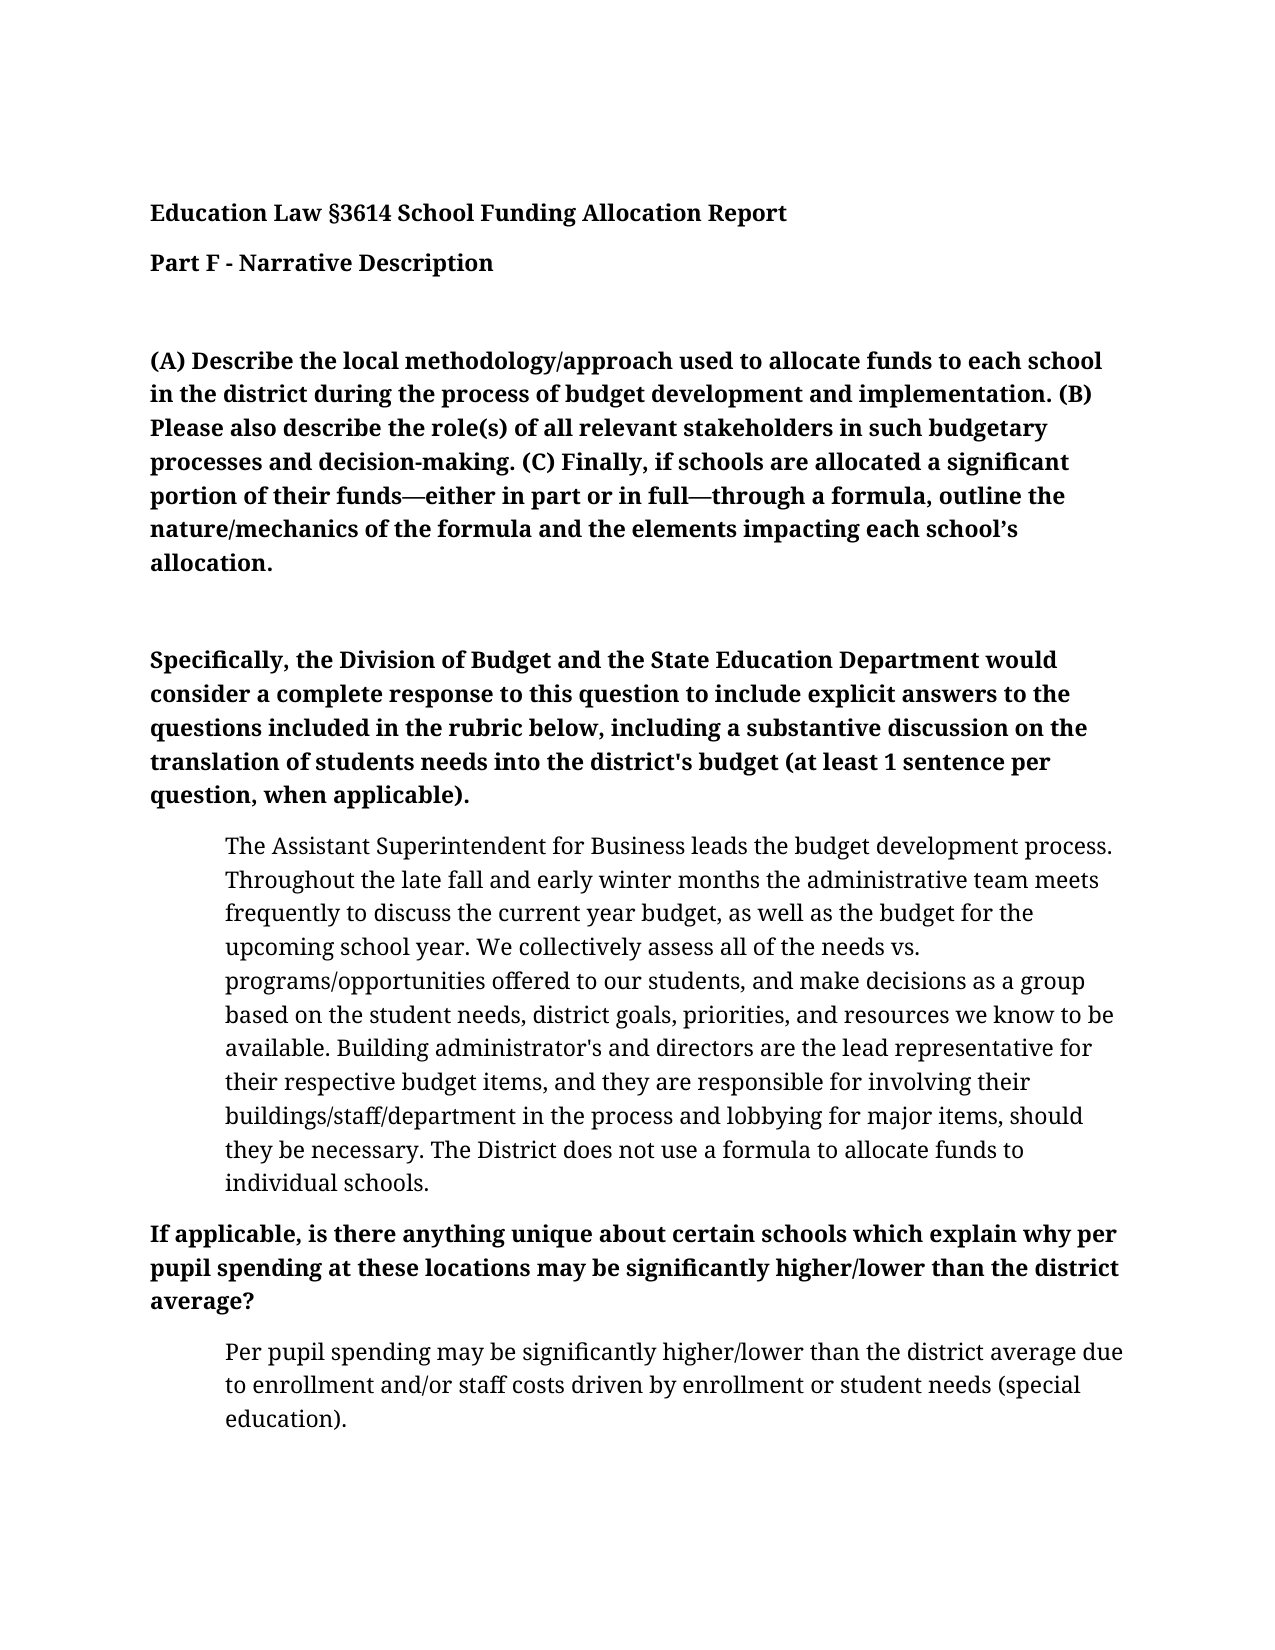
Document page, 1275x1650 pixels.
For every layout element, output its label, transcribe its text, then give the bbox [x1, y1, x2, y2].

text Specifically, the Division of Budget and the State Education Department would consider a complete response to this question to include explicit answers to the questions included in the rubric below, including a substantive discussion on the translation of students needs into the district's budget (at least 1 sentence per question, when applicable). [150, 644, 1125, 811]
list If applicable, is there anything unique about certain schools which explain why per pupil spending at these locations may be significantly higher/lower than the district average? [150, 1218, 1125, 1316]
text Part F - Narrative Description [150, 247, 1125, 278]
list (A) Describe the local methodology/approach used to allocate funds to each school in the district during the process of budget development and implementation. (B) Please also describe the role(s) of all relevant stakeholders in such budgetary processes and decision-making. (C) Finally, if schools are allocated a significant portion of their funds—either in part or in full—through a formula, outline the nature/mechanics of the formula and the elements impacting each school’s allocation. [150, 344, 1125, 578]
text The Assistant Superintendent for Business leads the budget development process. Throughout the late fall and early winter months the administrative team meets frequently to discuss the current year budget, as well as the budget for the upcoming school year. We collectively assess all of the needs vs. programs/opportunities offered to our students, and make decisions as a group based on the student needs, district goals, priorities, and resources we know to be available. Building administrator's and directors are the lead representative for their respective budget items, and they are responsible for involving their buildings/staff/department in the process and lobbying for major items, should they be necessary. The District does not use a formula to allocate funds to individual schools. [225, 830, 1125, 1198]
text Per pupil spending may be significantly higher/lower than the district average due to enrollment and/or staff costs driven by enrollment or student needs (special education). [225, 1336, 1125, 1434]
text Education Law §3614 School Funding Allocation Report [150, 197, 1125, 228]
